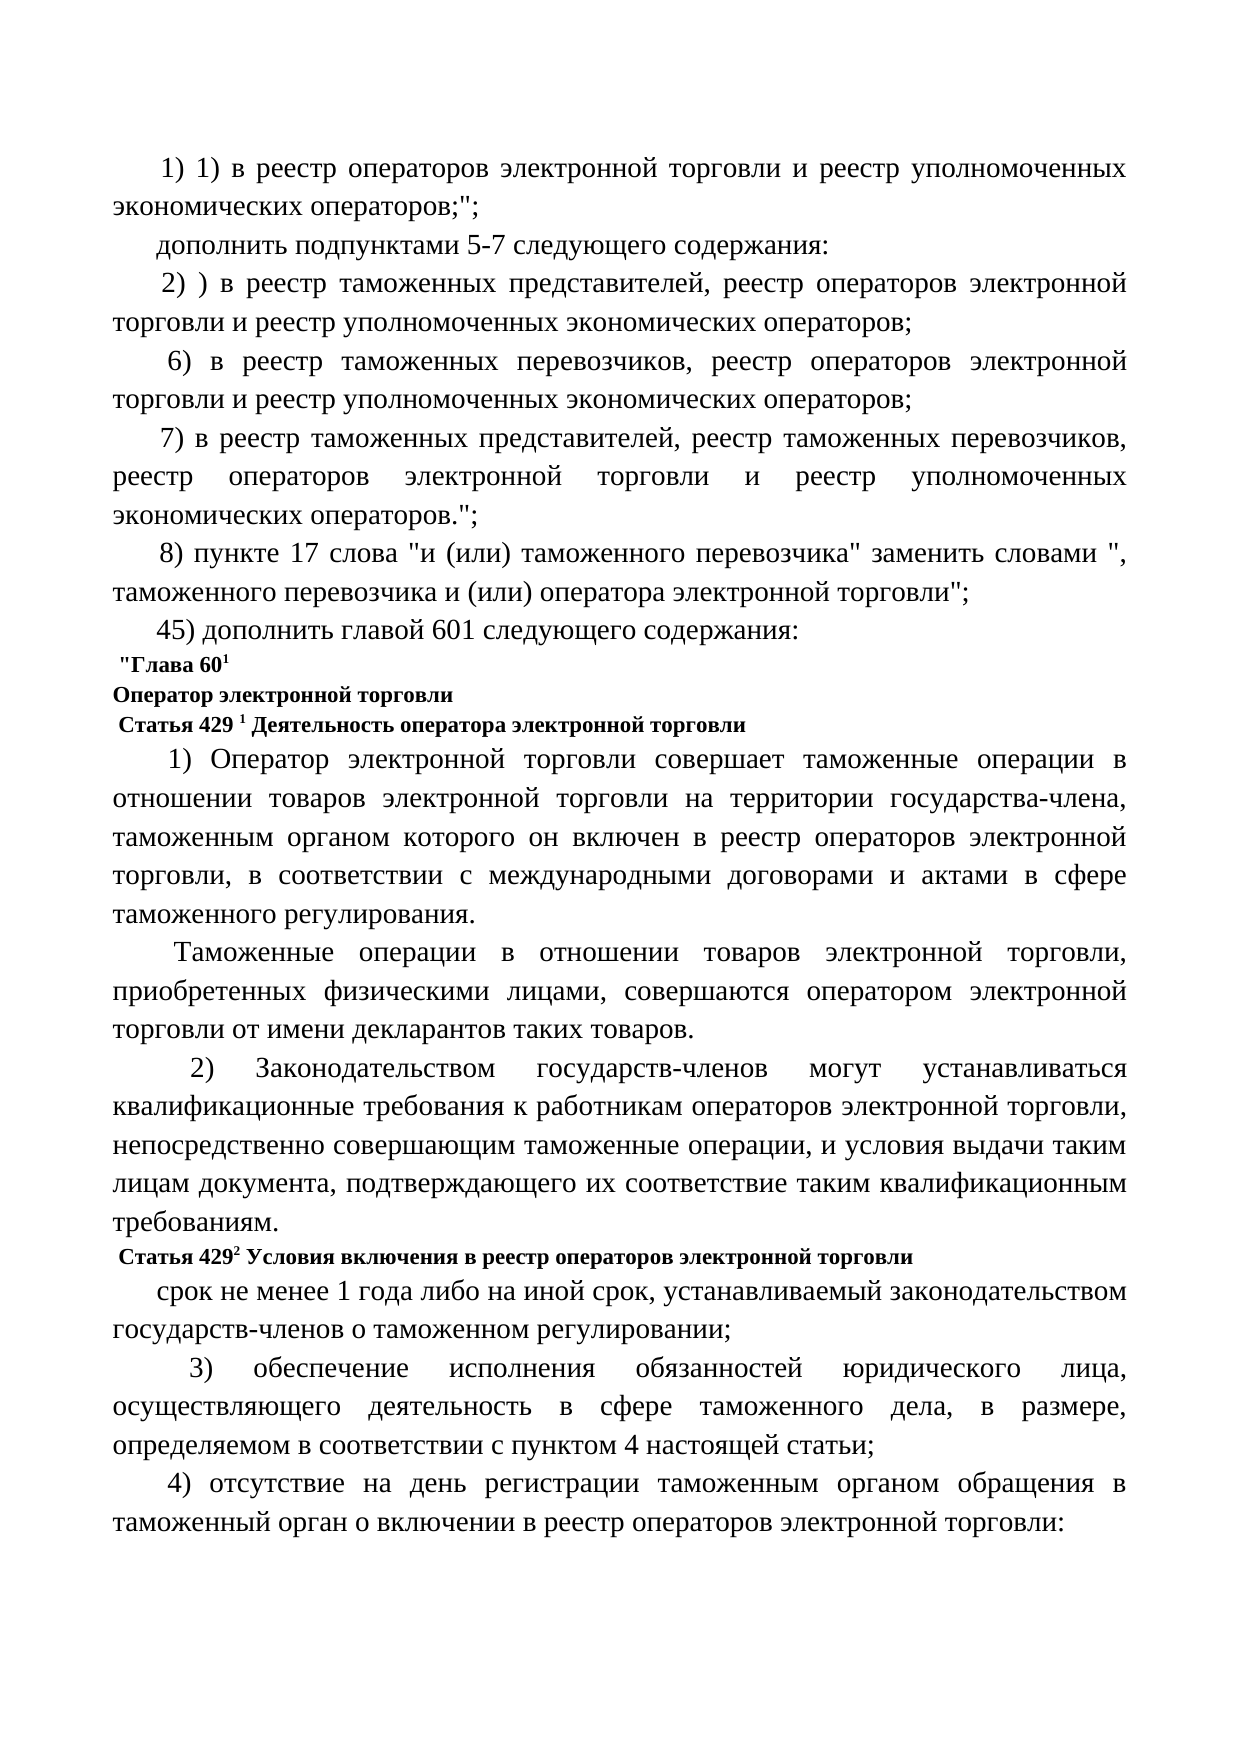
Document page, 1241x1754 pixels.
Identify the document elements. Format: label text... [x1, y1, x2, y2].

text 2) Законодательством государств-членов могут устанавливаться квалификационные требования к работникам операторов электронной торговли, непосредственно совершающим таможенные операции, и условия выдачи таким лицам документа, подтверждающего их соответствие таким квалификационным требованиям. [112, 1050, 1128, 1238]
text 3) обеспечение исполнения обязанностей юридического лица, осуществляющего деятельность в сфере таможенного дела, в размере, определяемом в соответствии с пунктом 4 настоящей статьи; [112, 1350, 1128, 1461]
text Статья 429 1 Деятельность оператора электронной торговли [112, 711, 1128, 738]
text "Глава 601 Оператор электронной торговли [112, 651, 1128, 708]
text срок не менее 1 года либо на иной срок, устанавливаемый законодательством государств-членов о таможенном регулировании; [112, 1273, 1128, 1345]
text 6) в реестр таможенных перевозчиков, реестр операторов электронной торговли и реестр уполномоченных экономических операторов; [112, 343, 1128, 415]
text 7) в реестр таможенных представителей, реестр таможенных перевозчиков, реестр операторов электронной торговли и реестр уполномоченных экономических операторов."; [112, 420, 1128, 530]
text 1) Оператор электронной торговли совершает таможенные операции в отношении товаров электронной торговли на территории государства-члена, таможенным органом которого он включен в реестр операторов электронной торговли, в соответствии с международными договорами и актами в сфере таможенного регулирования. [112, 742, 1128, 929]
text 1) 1) в реестр операторов электронной торговли и реестр уполномоченных экономических операторов;"; [112, 150, 1128, 222]
text дополнить подпунктами 5-7 следующего содержания: [112, 227, 1128, 261]
text 8) пункте 17 слова "и (или) таможенного перевозчика" заменить словами ", таможенного перевозчика и (или) оператора электронной торговли"; [112, 535, 1128, 607]
text 2) ) в реестр таможенных представителей, реестр операторов электронной торговли и реестр уполномоченных экономических операторов; [112, 266, 1128, 338]
text Статья 4292 Условия включения в реестр операторов электронной торговли [112, 1243, 1128, 1269]
text 4) отсутствие на день регистрации таможенным органом обращения в таможенный орган о включении в реестр операторов электронной торговли: [112, 1466, 1128, 1538]
text 45) дополнить главой 601 следующего содержания: [112, 612, 1128, 646]
text Таможенные операции в отношении товаров электронной торговли, приобретенных физическими лицами, совершаются оператором электронной торговли от имени декларантов таких товаров. [112, 934, 1128, 1045]
